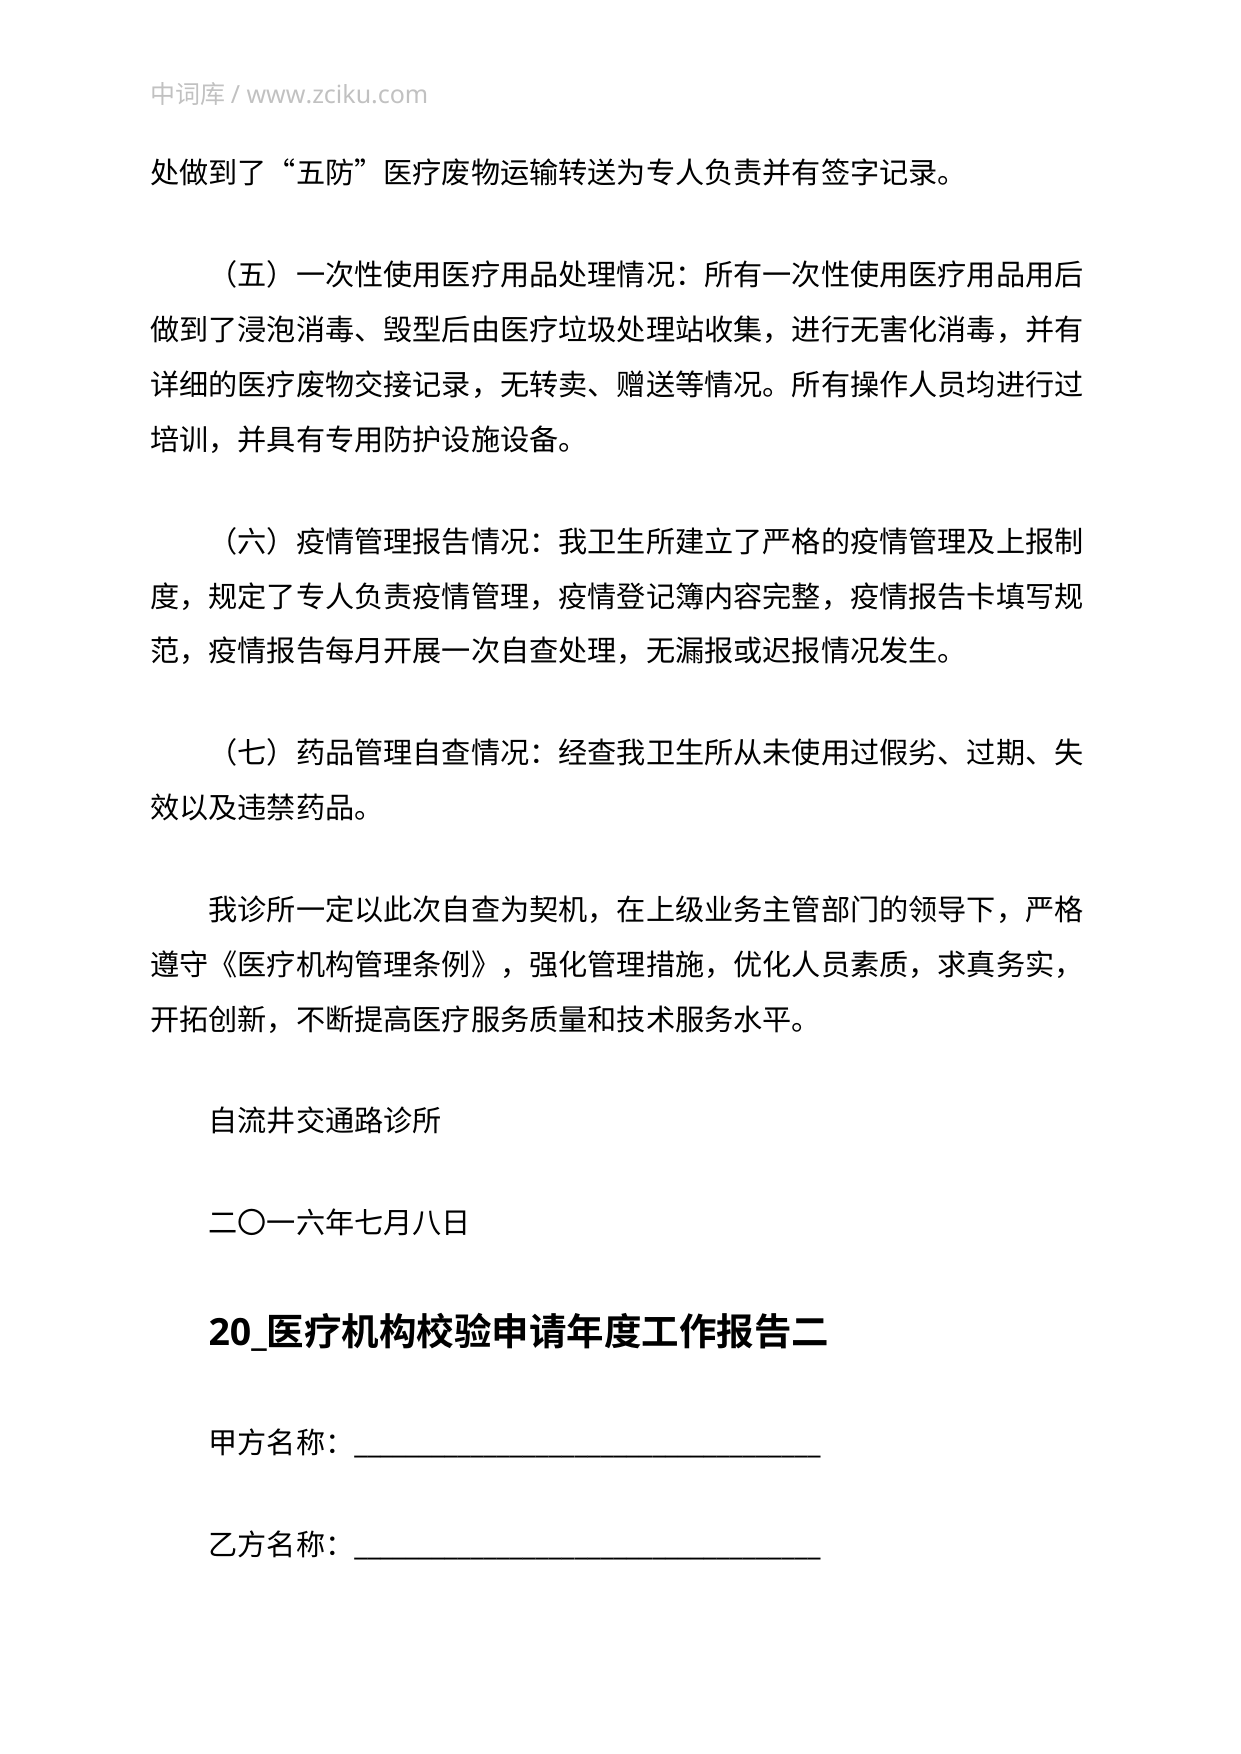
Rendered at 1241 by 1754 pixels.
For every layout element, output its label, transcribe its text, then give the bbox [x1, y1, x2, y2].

text 自流井交通路诊所 [150, 1098, 1090, 1140]
text 二〇一六年七月八日 [150, 1200, 1090, 1242]
text 甲方名称：____________________________________ [150, 1419, 1090, 1462]
text 乙方名称：____________________________________ [150, 1521, 1090, 1563]
text 20_医疗机构校验申请年度工作报告二 [150, 1302, 1090, 1356]
text 我诊所一定以此次自查为契机，在上级业务主管部门的领导下，严格遵守《医疗机构管理条例》，强化管理措施，优化人员素质，求真务实，开拓创新，不断提高医疗服务质量和技术服务水平。 [150, 886, 1090, 1038]
text （七）药品管理自查情况：经查我卫生所从未使用过假劣、过期、失效以及违禁药品。 [150, 730, 1090, 827]
text （五）一次性使用医疗用品处理情况：所有一次性使用医疗用品用后做到了浸泡消毒、毁型后由医疗垃圾处理站收集，进行无害化消毒，并有详细的医疗废物交接记录，无转卖、赠送等情况。所有操作人员均进行过培训，并具有专用防护设施设备。 [150, 252, 1090, 459]
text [150, 150, 1090, 192]
text （六）疫情管理报告情况：我卫生所建立了严格的疫情管理及上报制度，规定了专人负责疫情管理，疫情登记簿内容完整，疫情报告卡填写规范，疫情报告每月开展一次自查处理，无漏报或迟报情况发生。 [150, 518, 1090, 670]
